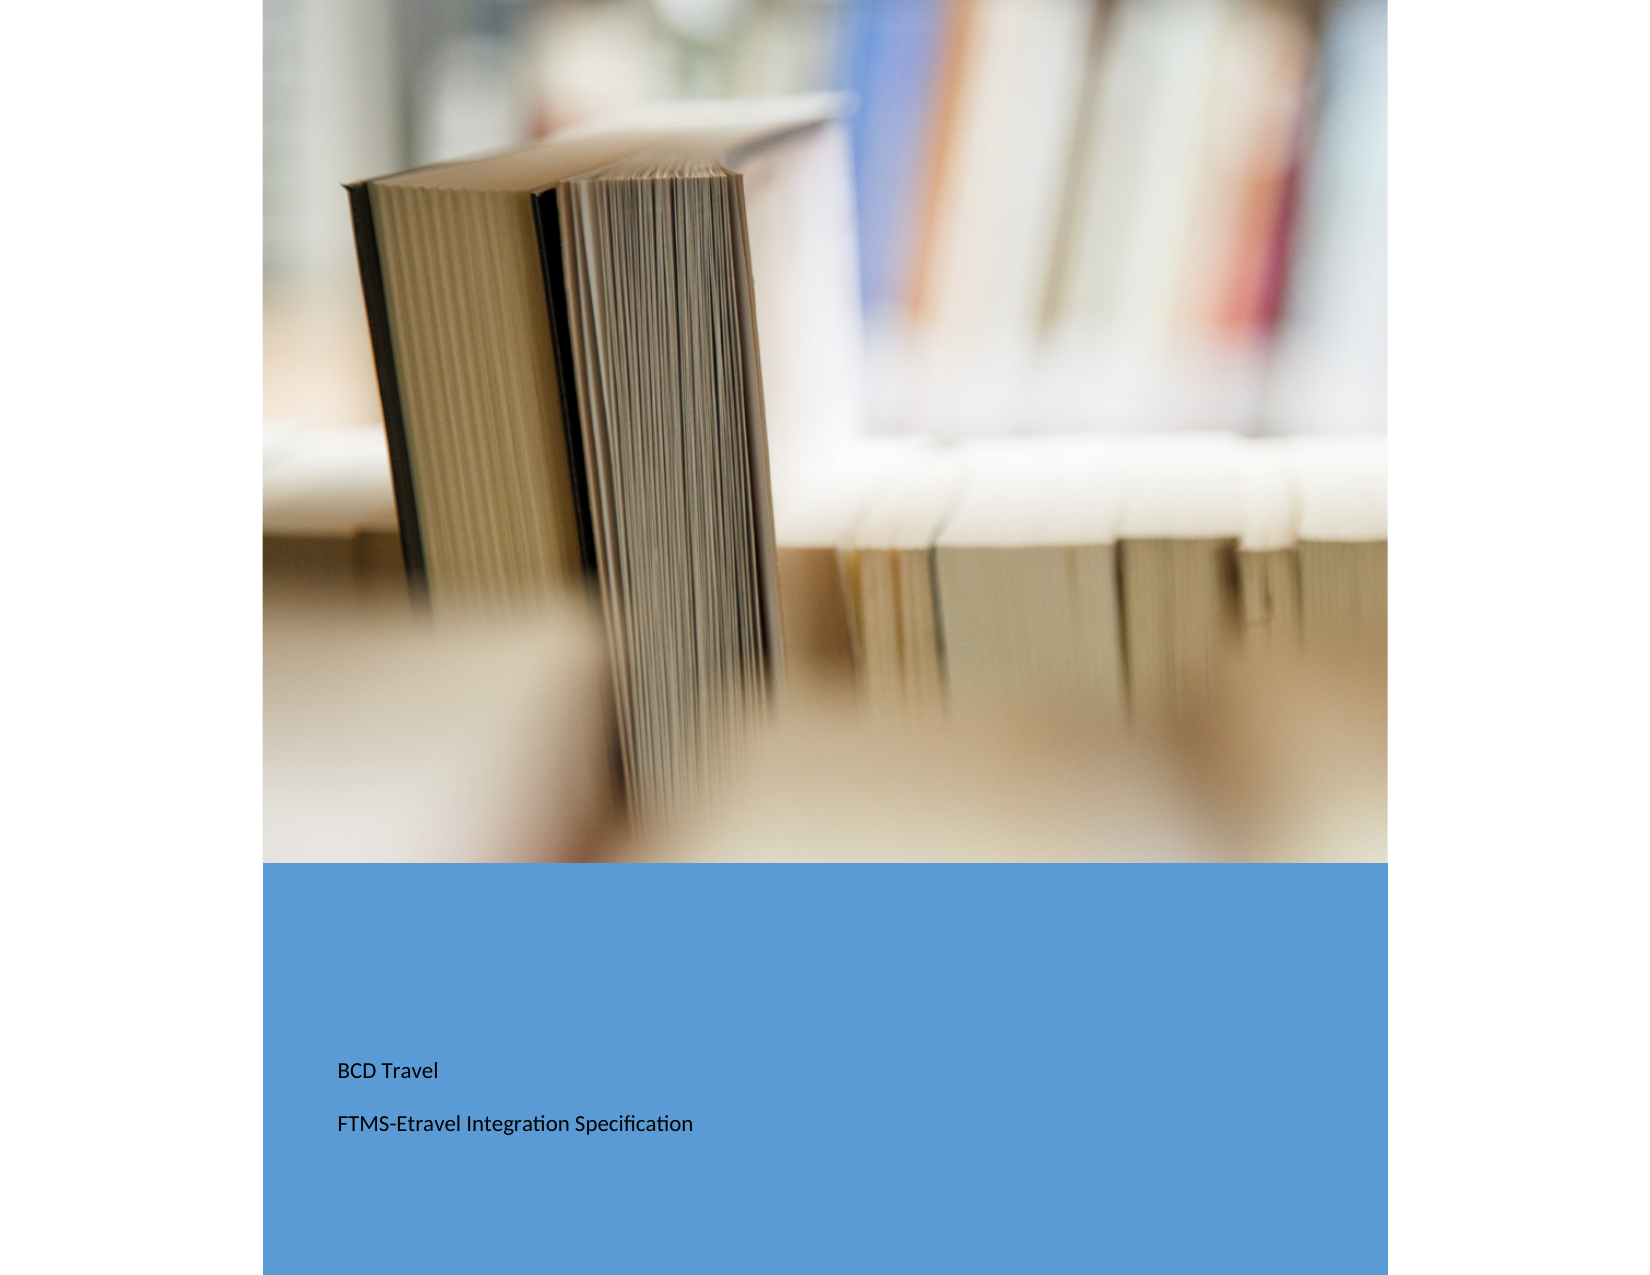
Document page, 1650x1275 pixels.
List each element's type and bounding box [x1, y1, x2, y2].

picture [262, 0, 1388, 863]
